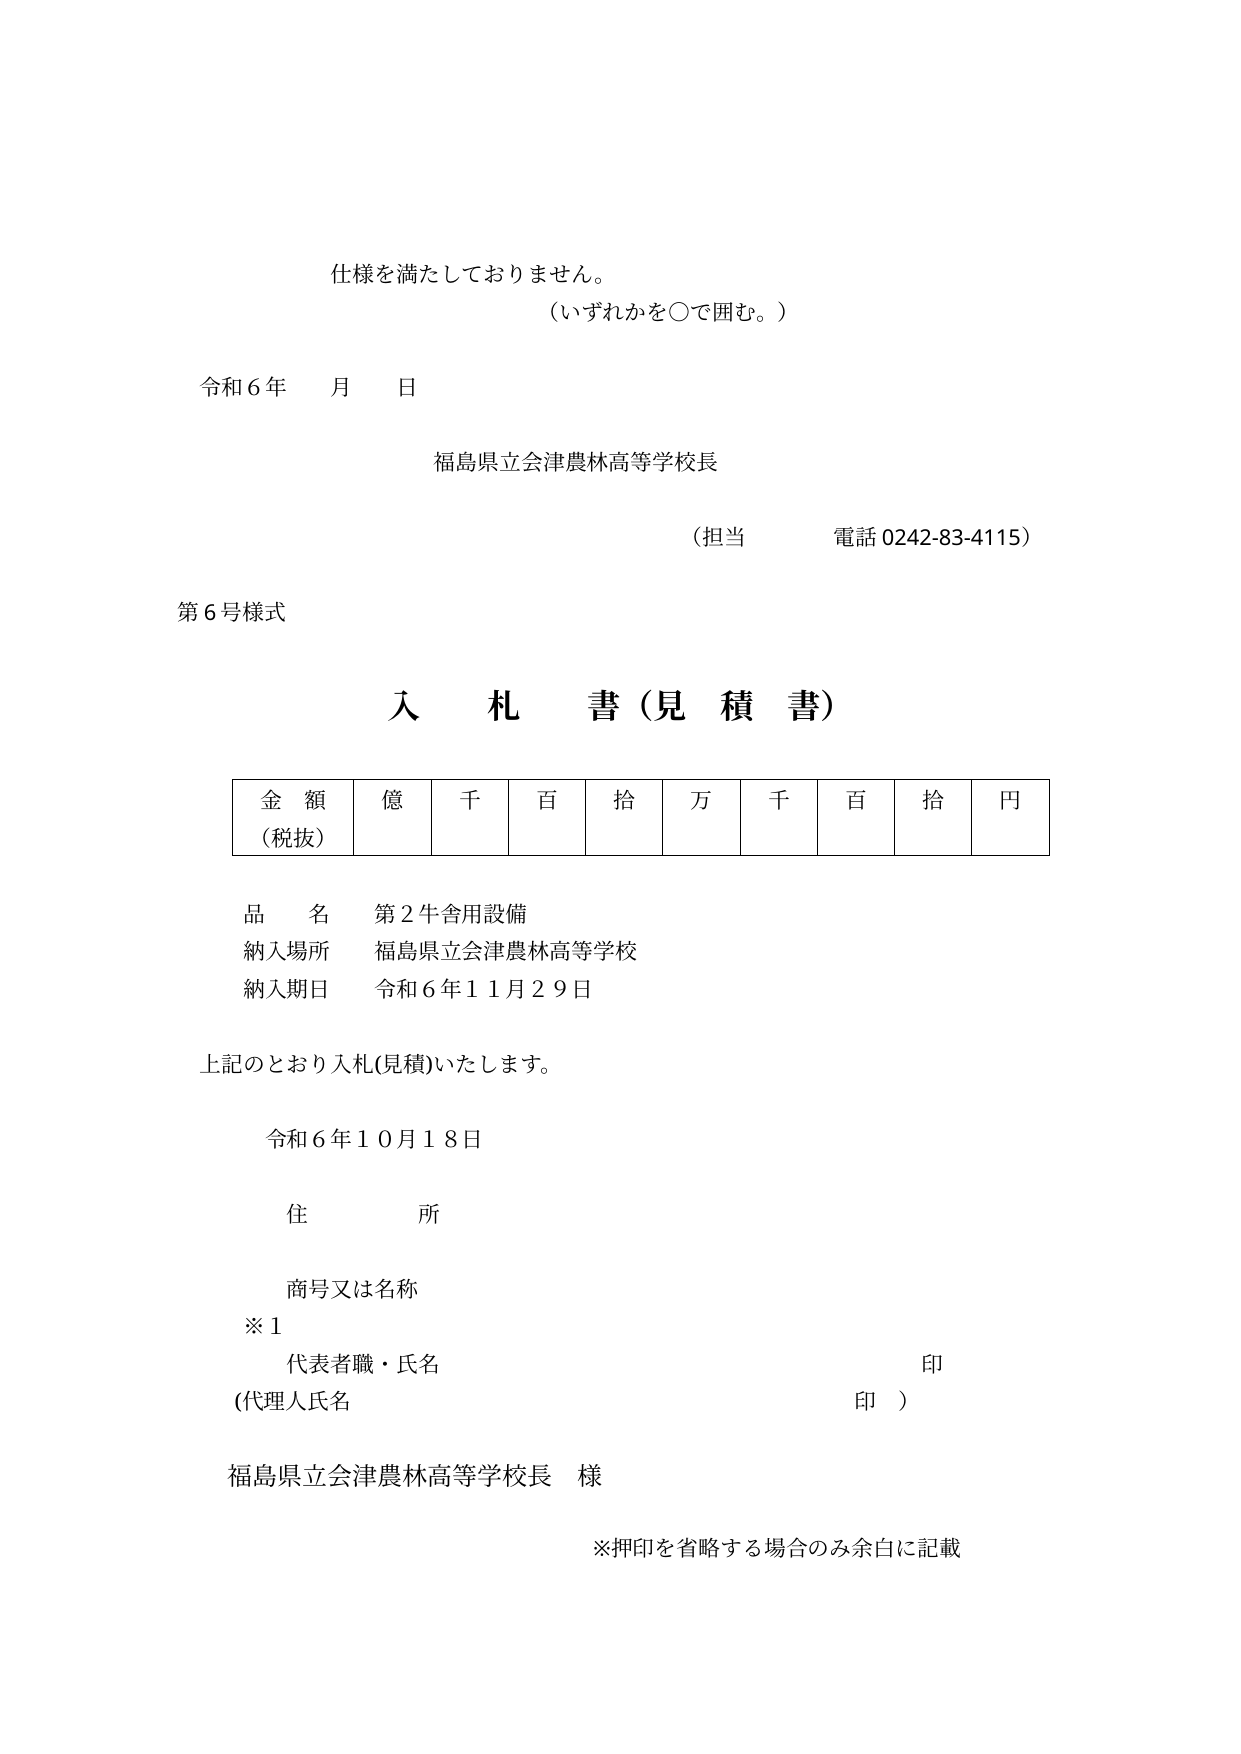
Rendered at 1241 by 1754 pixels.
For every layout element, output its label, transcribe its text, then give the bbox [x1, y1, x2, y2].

text 福島県立会津農林高等学校長 [177, 442, 1063, 479]
text 入 札 書（見 積 書） [177, 667, 1063, 742]
table_header 百 [818, 780, 894, 855]
table_header 千 [741, 780, 817, 855]
text (代理人氏名 印 ） [177, 1381, 1063, 1419]
text 納入場所 福島県立会津農林高等学校 [177, 931, 1063, 969]
text 上記のとおり入札(見積)いたします。 [177, 1044, 1063, 1081]
text 住 所 [177, 1194, 1063, 1231]
text 仕様を満たしておりません。 [177, 254, 1063, 292]
text 代表者職・氏名 印 [177, 1344, 1063, 1381]
table_header 千 [432, 780, 508, 855]
table_header 百 [509, 780, 585, 855]
table_header 拾 [586, 780, 662, 855]
text 第6号様式 [177, 592, 1063, 629]
table_header 拾 [895, 780, 971, 855]
text 令和６年１０月１８日 [177, 1119, 1063, 1156]
table_header 円 [972, 780, 1049, 855]
text ※押印を省略する場合のみ余白に記載 [177, 1531, 1063, 1563]
text （担当 電話0242-83-4115） [177, 517, 1063, 554]
text 品 名 第２牛舎用設備 [177, 894, 1063, 931]
table_header 億 [354, 780, 431, 855]
text （いずれかを○で囲む。） [177, 292, 1063, 329]
text 商号又は名称 [177, 1269, 1063, 1306]
text 納入期日 令和６年１１月２９日 [177, 969, 1063, 1006]
text ※１ [177, 1306, 1063, 1344]
text 福島県立会津農林高等学校長 様 [177, 1456, 1063, 1494]
table_header 金 額 （税抜） [233, 780, 353, 855]
table_header 万 [663, 780, 740, 855]
text 令和６年 月 日 [177, 367, 1063, 404]
